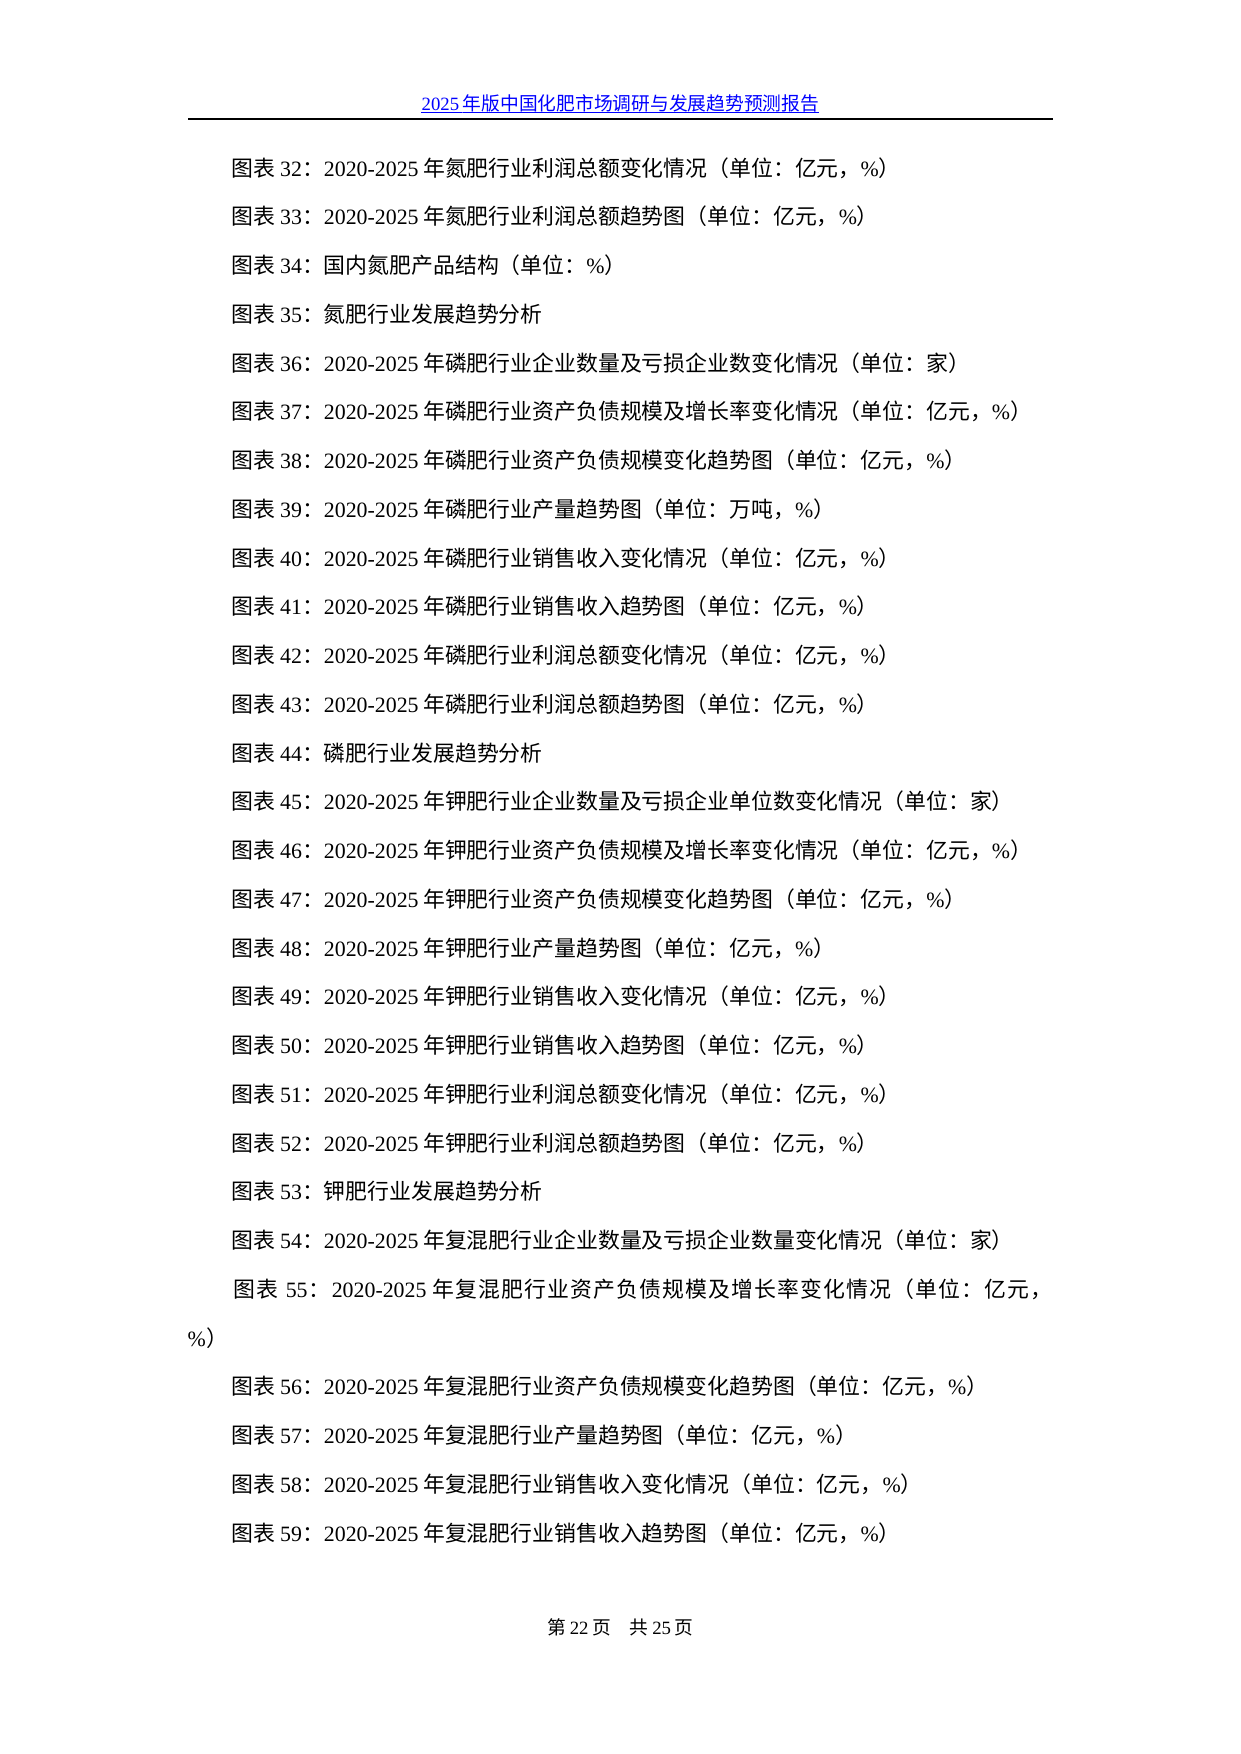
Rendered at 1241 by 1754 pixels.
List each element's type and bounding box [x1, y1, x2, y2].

text [187, 150, 1053, 1548]
